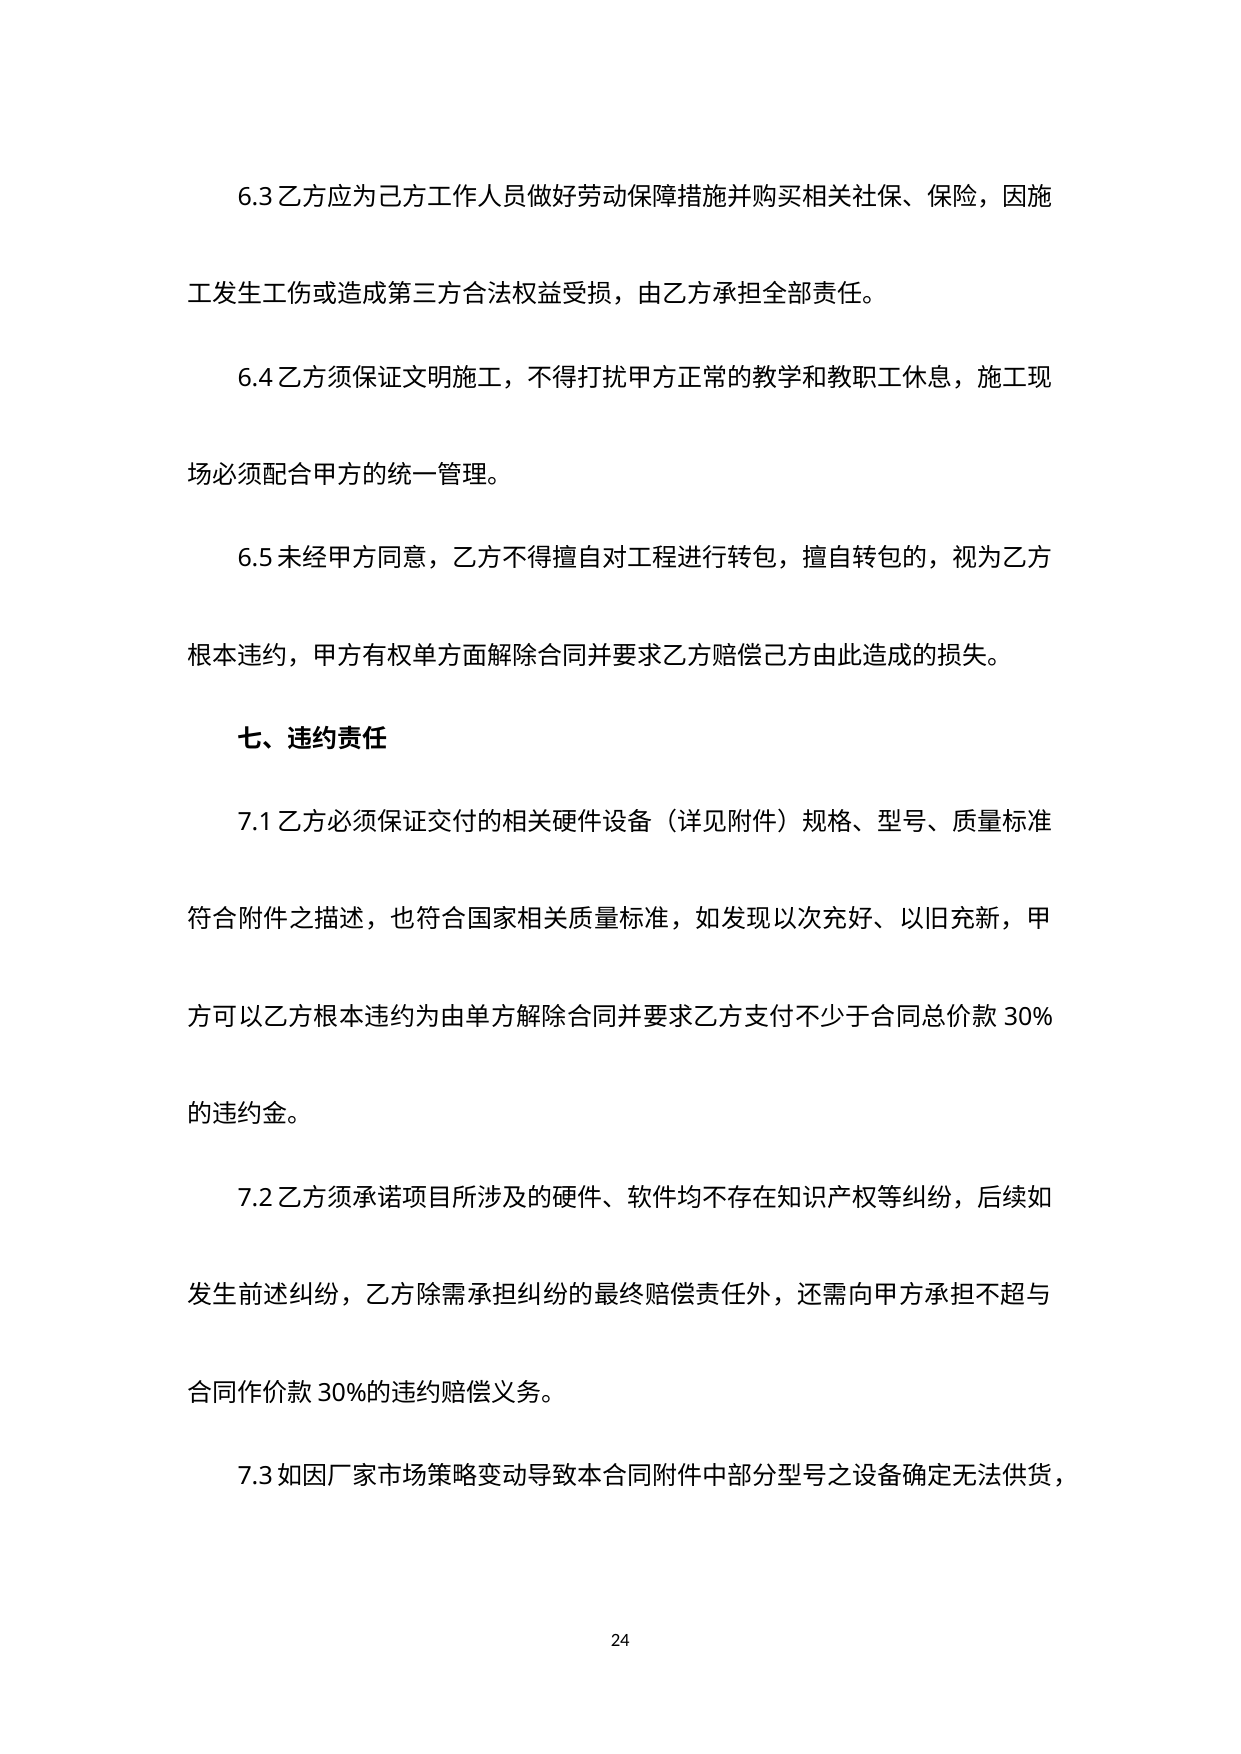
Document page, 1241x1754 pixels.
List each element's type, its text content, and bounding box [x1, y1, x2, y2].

text 6.4乙方须保证文明施工，不得打扰甲方正常的教学和教职工休息，施工现场必须配合甲方的统一管理。 [187, 343, 1053, 505]
text 七、违约责任 [187, 704, 1053, 769]
text 7.2乙方须承诺项目所涉及的硬件、软件均不存在知识产权等纠纷，后续如发生前述纠纷，乙方除需承担纠纷的最终赔偿责任外，还需向甲方承担不超与合同作价款30%的违约赔偿义务。 [187, 1163, 1053, 1423]
text 6.5未经甲方同意，乙方不得擅自对工程进行转包，擅自转包的，视为乙方根本违约，甲方有权单方面解除合同并要求乙方赔偿己方由此造成的损失。 [187, 523, 1053, 686]
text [187, 1441, 1053, 1506]
text 7.1乙方必须保证交付的相关硬件设备（详见附件）规格、型号、质量标准符合附件之描述，也符合国家相关质量标准，如发现以次充好、以旧充新，甲方可以乙方根本违约为由单方解除合同并要求乙方支付不少于合同总价款30%的违约金。 [187, 787, 1053, 1144]
text 6.3乙方应为己方工作人员做好劳动保障措施并购买相关社保、保险，因施工发生工伤或造成第三方合法权益受损，由乙方承担全部责任。 [187, 162, 1053, 324]
